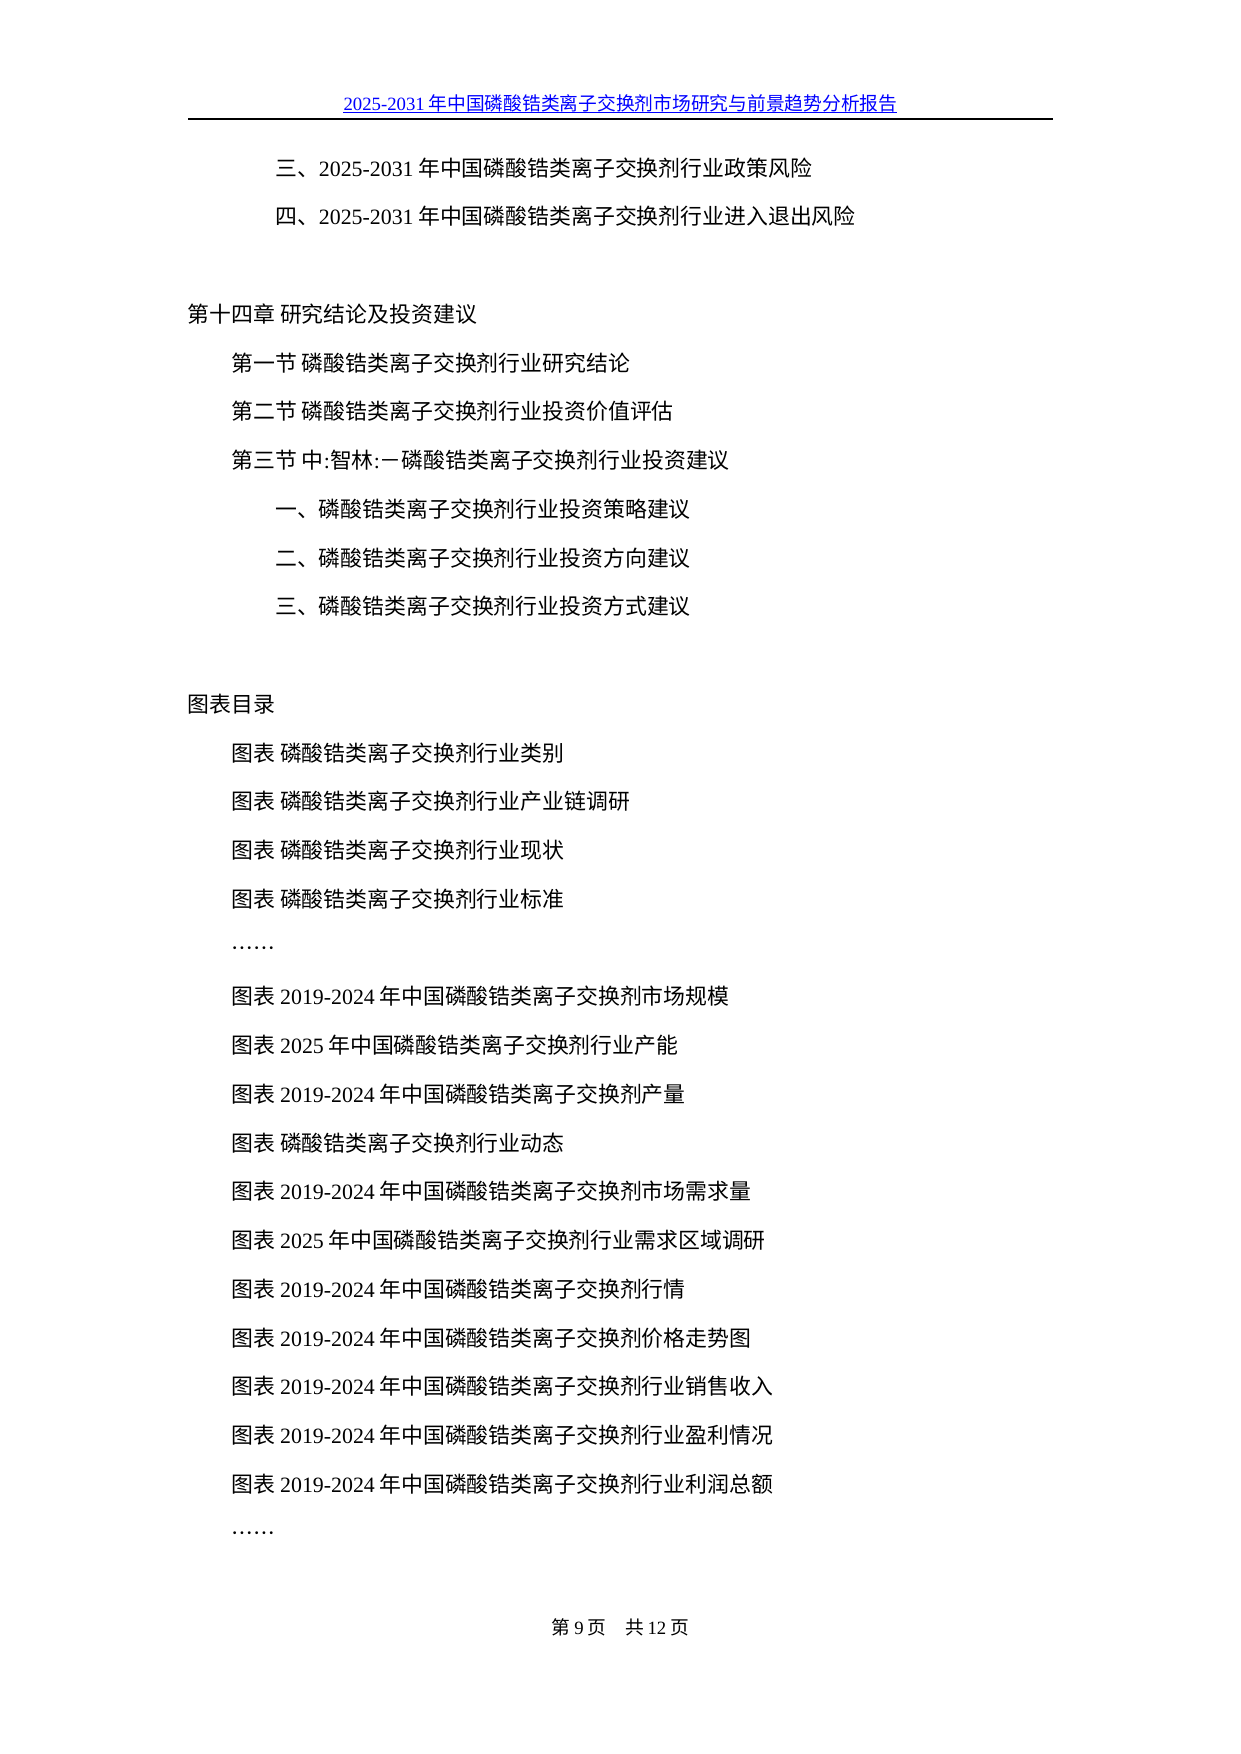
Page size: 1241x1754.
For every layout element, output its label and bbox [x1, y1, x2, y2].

text [187, 150, 1053, 1548]
